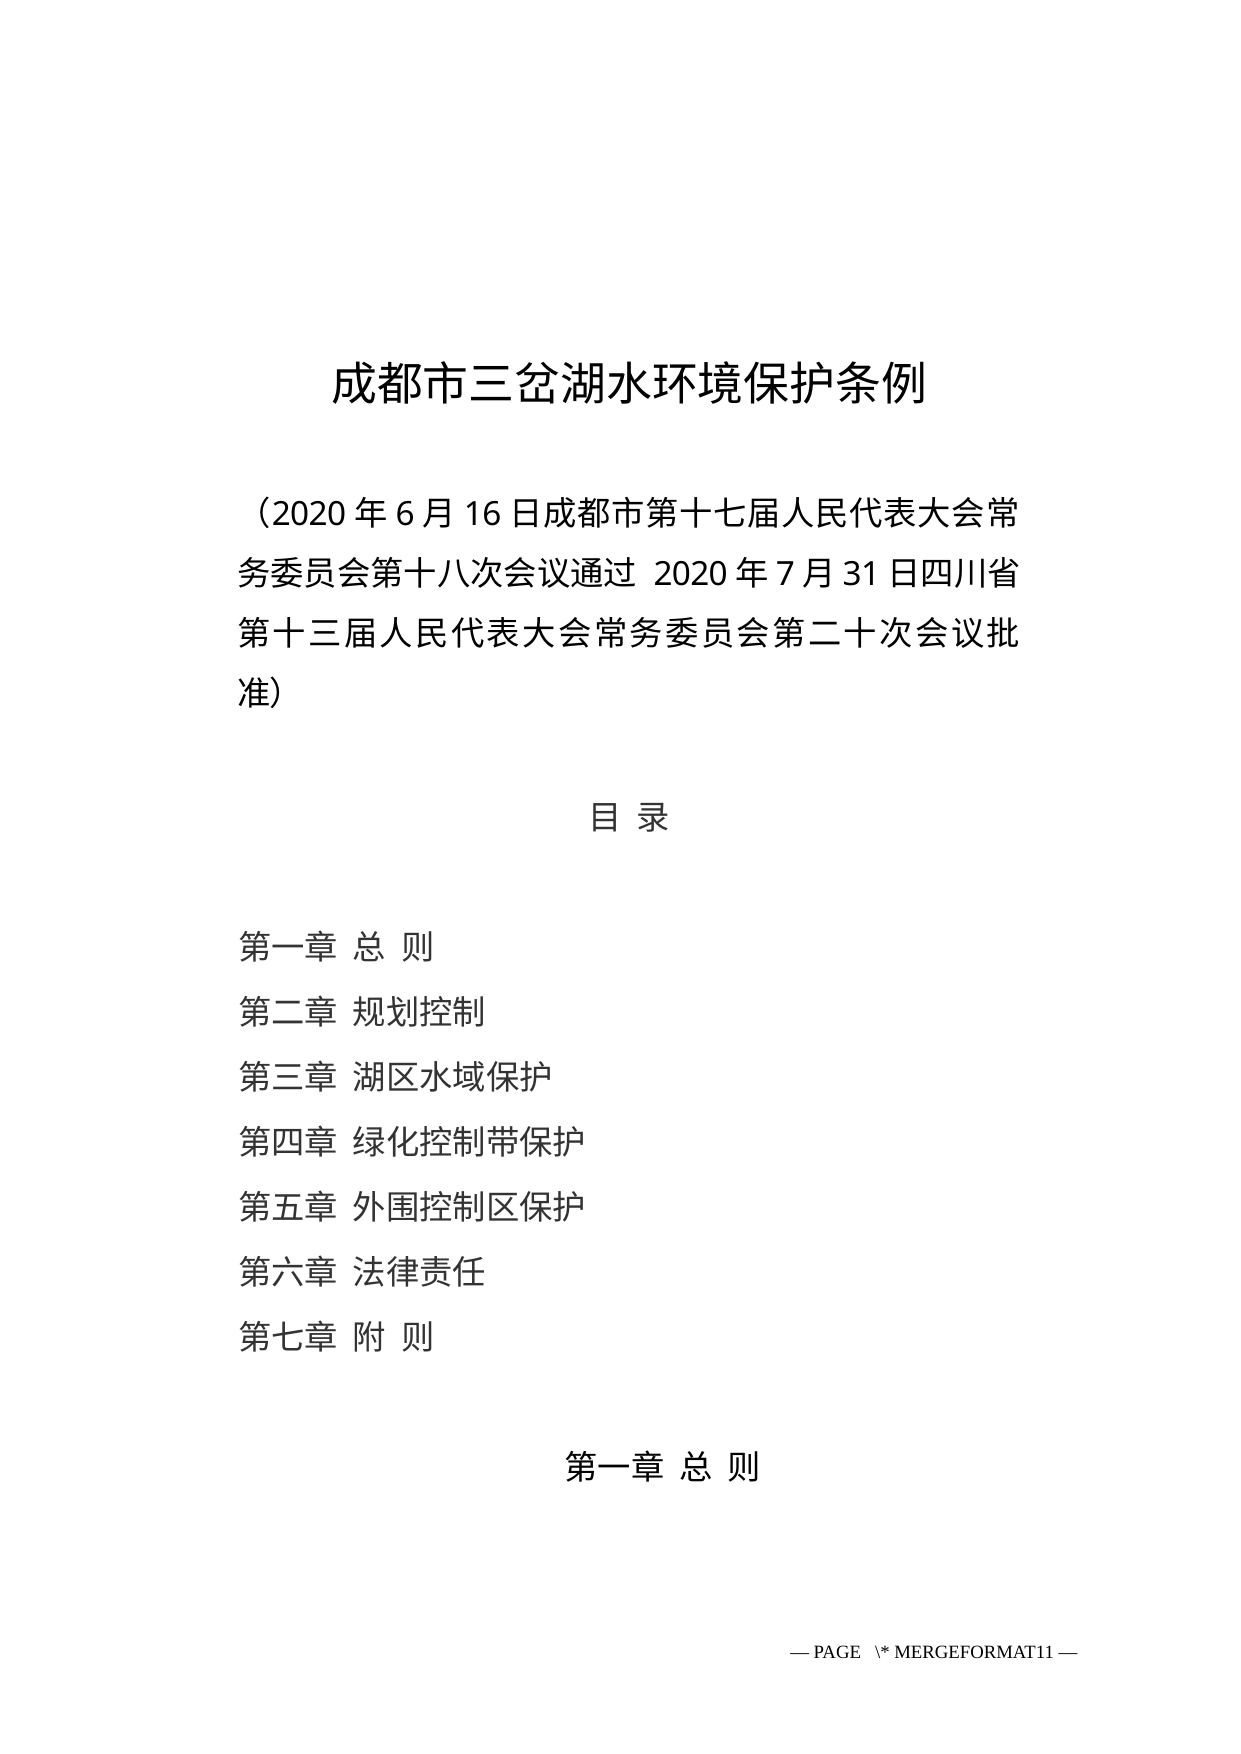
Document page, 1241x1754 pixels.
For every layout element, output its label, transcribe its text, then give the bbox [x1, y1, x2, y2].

text 第一章 总 则 [171, 1432, 1087, 1497]
text （2020年6月16日成都市第十七届人民代表大会常务委员会第十八次会议通过 2020年7月31日四川省第十三届人民代表大会常务委员会第二十次会议批准） [237, 477, 1021, 717]
text 第七章 附 则 [171, 1302, 1087, 1367]
text 第四章 绿化控制带保护 [171, 1107, 1087, 1172]
text 目 录 [171, 782, 1087, 847]
text 第一章 总 则 [171, 912, 1087, 977]
text 第五章 外围控制区保护 [171, 1172, 1087, 1237]
text 第二章 规划控制 [171, 977, 1087, 1042]
text 成都市三岔湖水环境保护条例 [171, 352, 1087, 412]
text 第三章 湖区水域保护 [171, 1042, 1087, 1107]
text 第六章 法律责任 [171, 1237, 1087, 1302]
